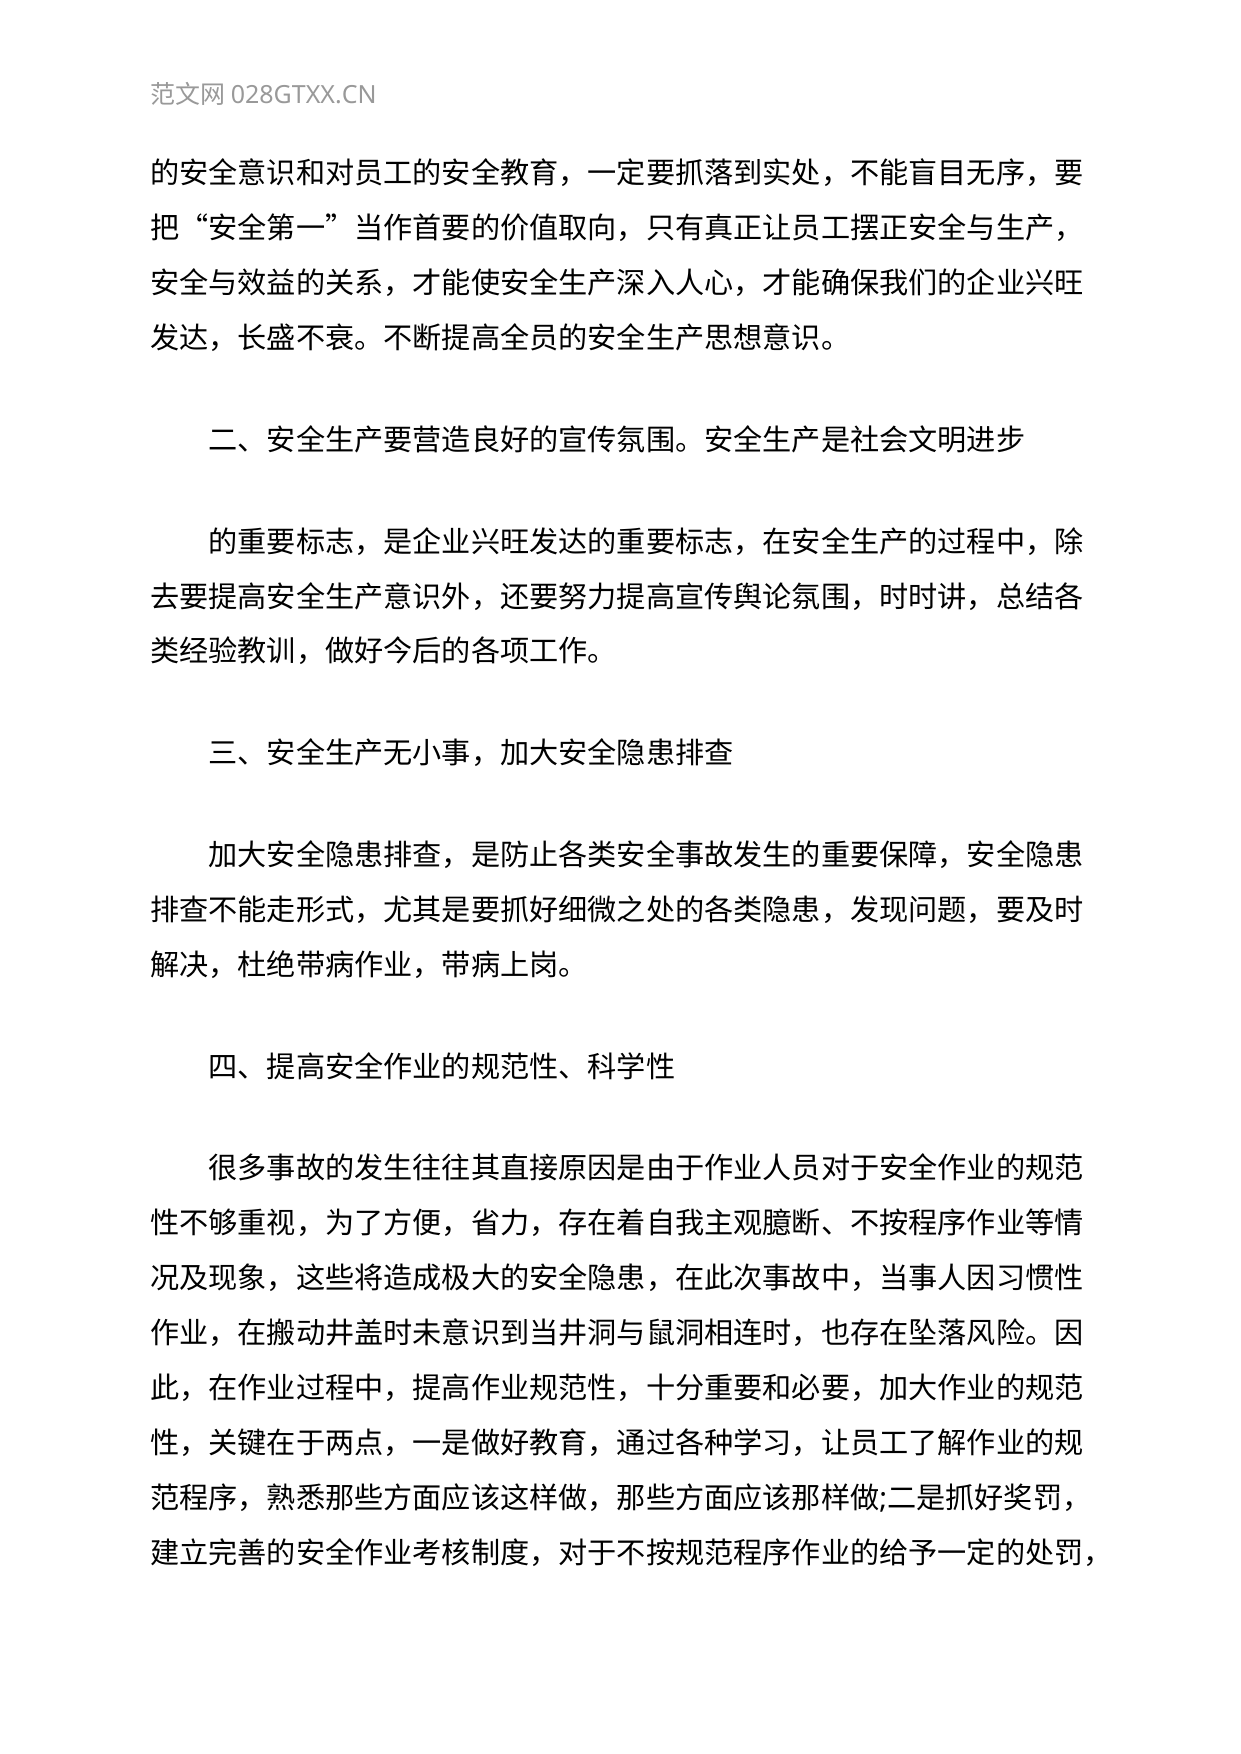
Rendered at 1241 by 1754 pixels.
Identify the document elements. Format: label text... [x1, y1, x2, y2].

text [150, 150, 1090, 357]
text 二、安全生产要营造良好的宣传氛围。安全生产是社会文明进步 [150, 416, 1090, 459]
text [150, 1145, 1090, 1572]
text 的重要标志，是企业兴旺发达的重要标志，在安全生产的过程中，除去要提高安全生产意识外，还要努力提高宣传舆论氛围，时时讲，总结各类经验教训，做好今后的各项工作。 [150, 518, 1090, 670]
text 四、提高安全作业的规范性、科学性 [150, 1043, 1090, 1085]
text 三、安全生产无小事，加大安全隐患排查 [150, 730, 1090, 772]
text 加大安全隐患排查，是防止各类安全事故发生的重要保障，安全隐患排查不能走形式，尤其是要抓好细微之处的各类隐患，发现问题，要及时解决，杜绝带病作业，带病上岗。 [150, 832, 1090, 984]
